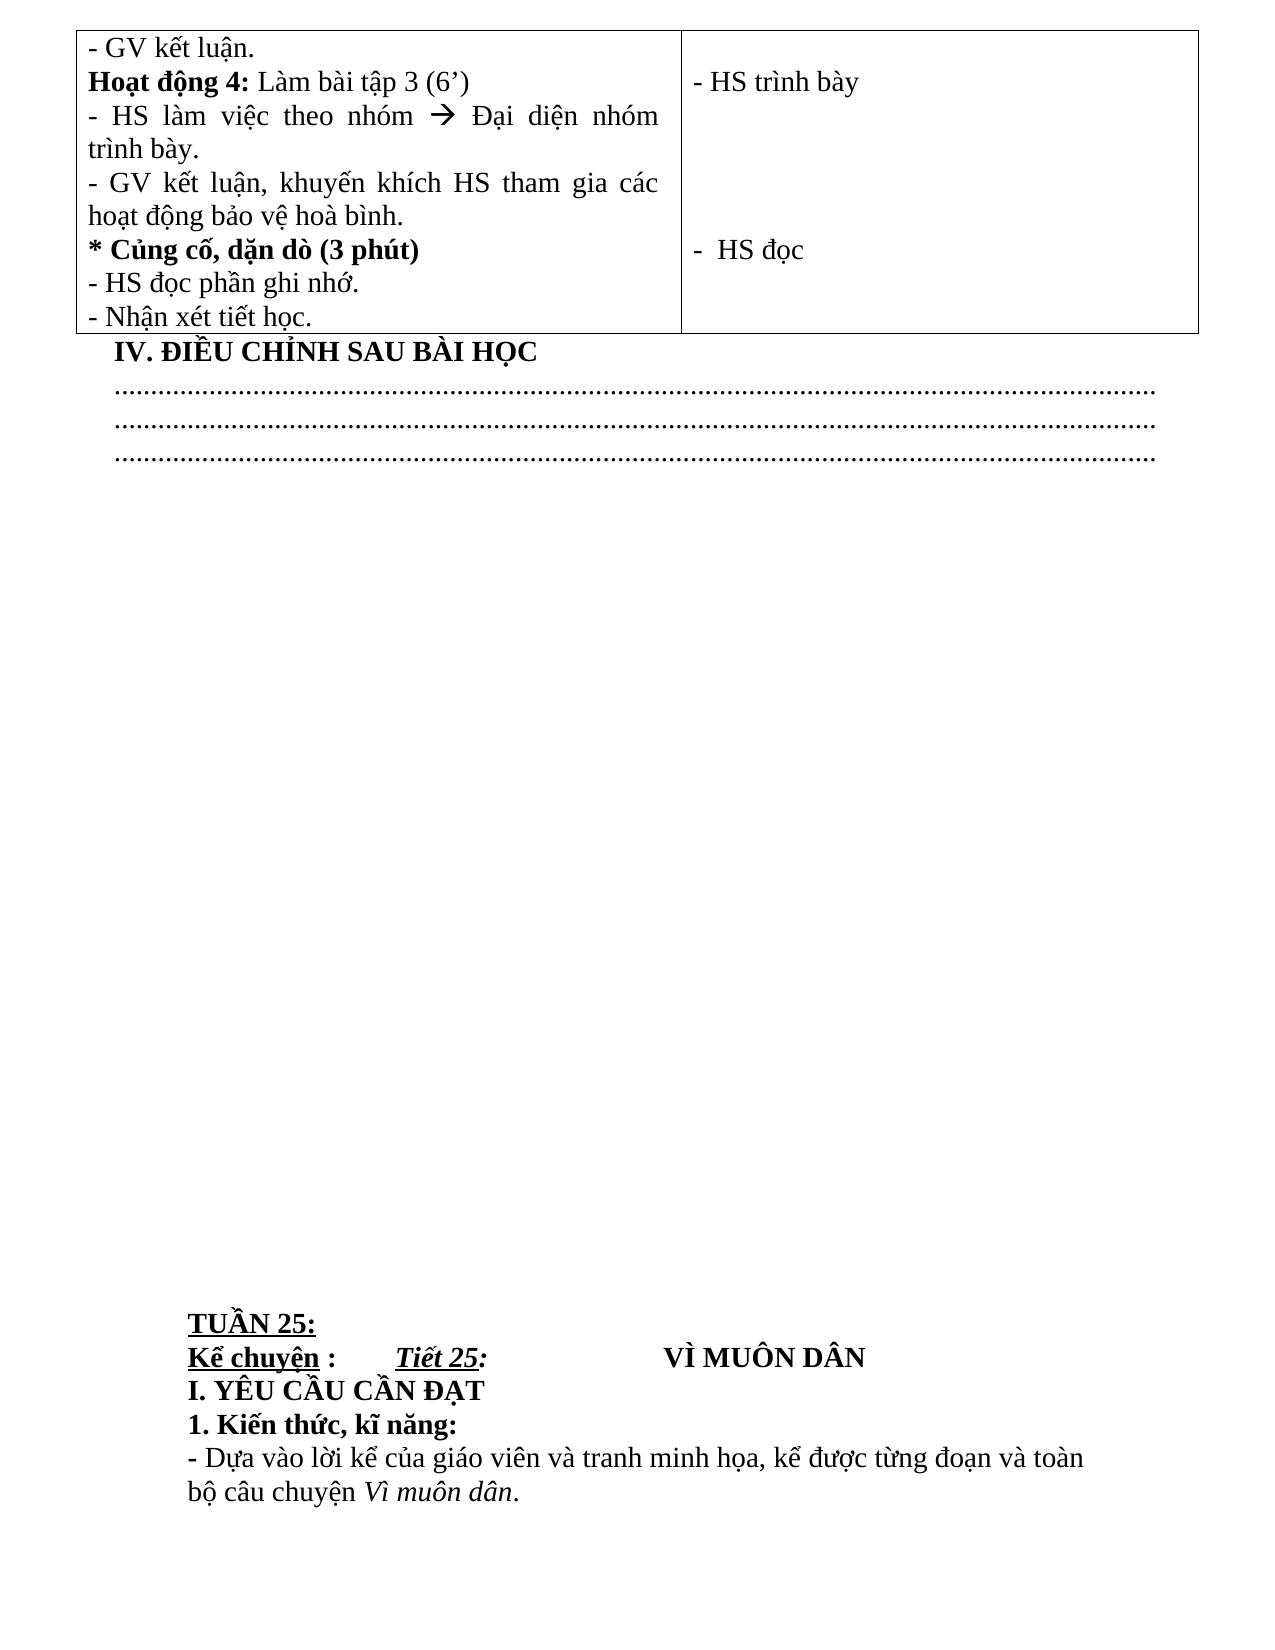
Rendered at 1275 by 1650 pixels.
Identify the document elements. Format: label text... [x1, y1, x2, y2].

text I. YÊU CẦU CẦN ĐẠT [187, 1373, 1087, 1407]
text - Dựa vào lời kể của giáo viên và tranh minh họa, kể được từng đoạn và toàn bộ câu chuyện Vì muôn dân. [187, 1441, 1087, 1508]
text Kể chuyện : Tiết 25: VÌ MUÔN DÂN [187, 1340, 1087, 1373]
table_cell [682, 31, 1198, 333]
text IV. ĐIỀU CHỈNH SAU BÀI HỌC [114, 334, 1087, 367]
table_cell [77, 31, 681, 333]
text TUẦN 25: [187, 1306, 1087, 1340]
text 1. Kiến thức, kĩ năng: [187, 1407, 1087, 1441]
text ............................................................................................................................................................................................................................................................................................................................................................................................................................................. [114, 367, 1161, 468]
